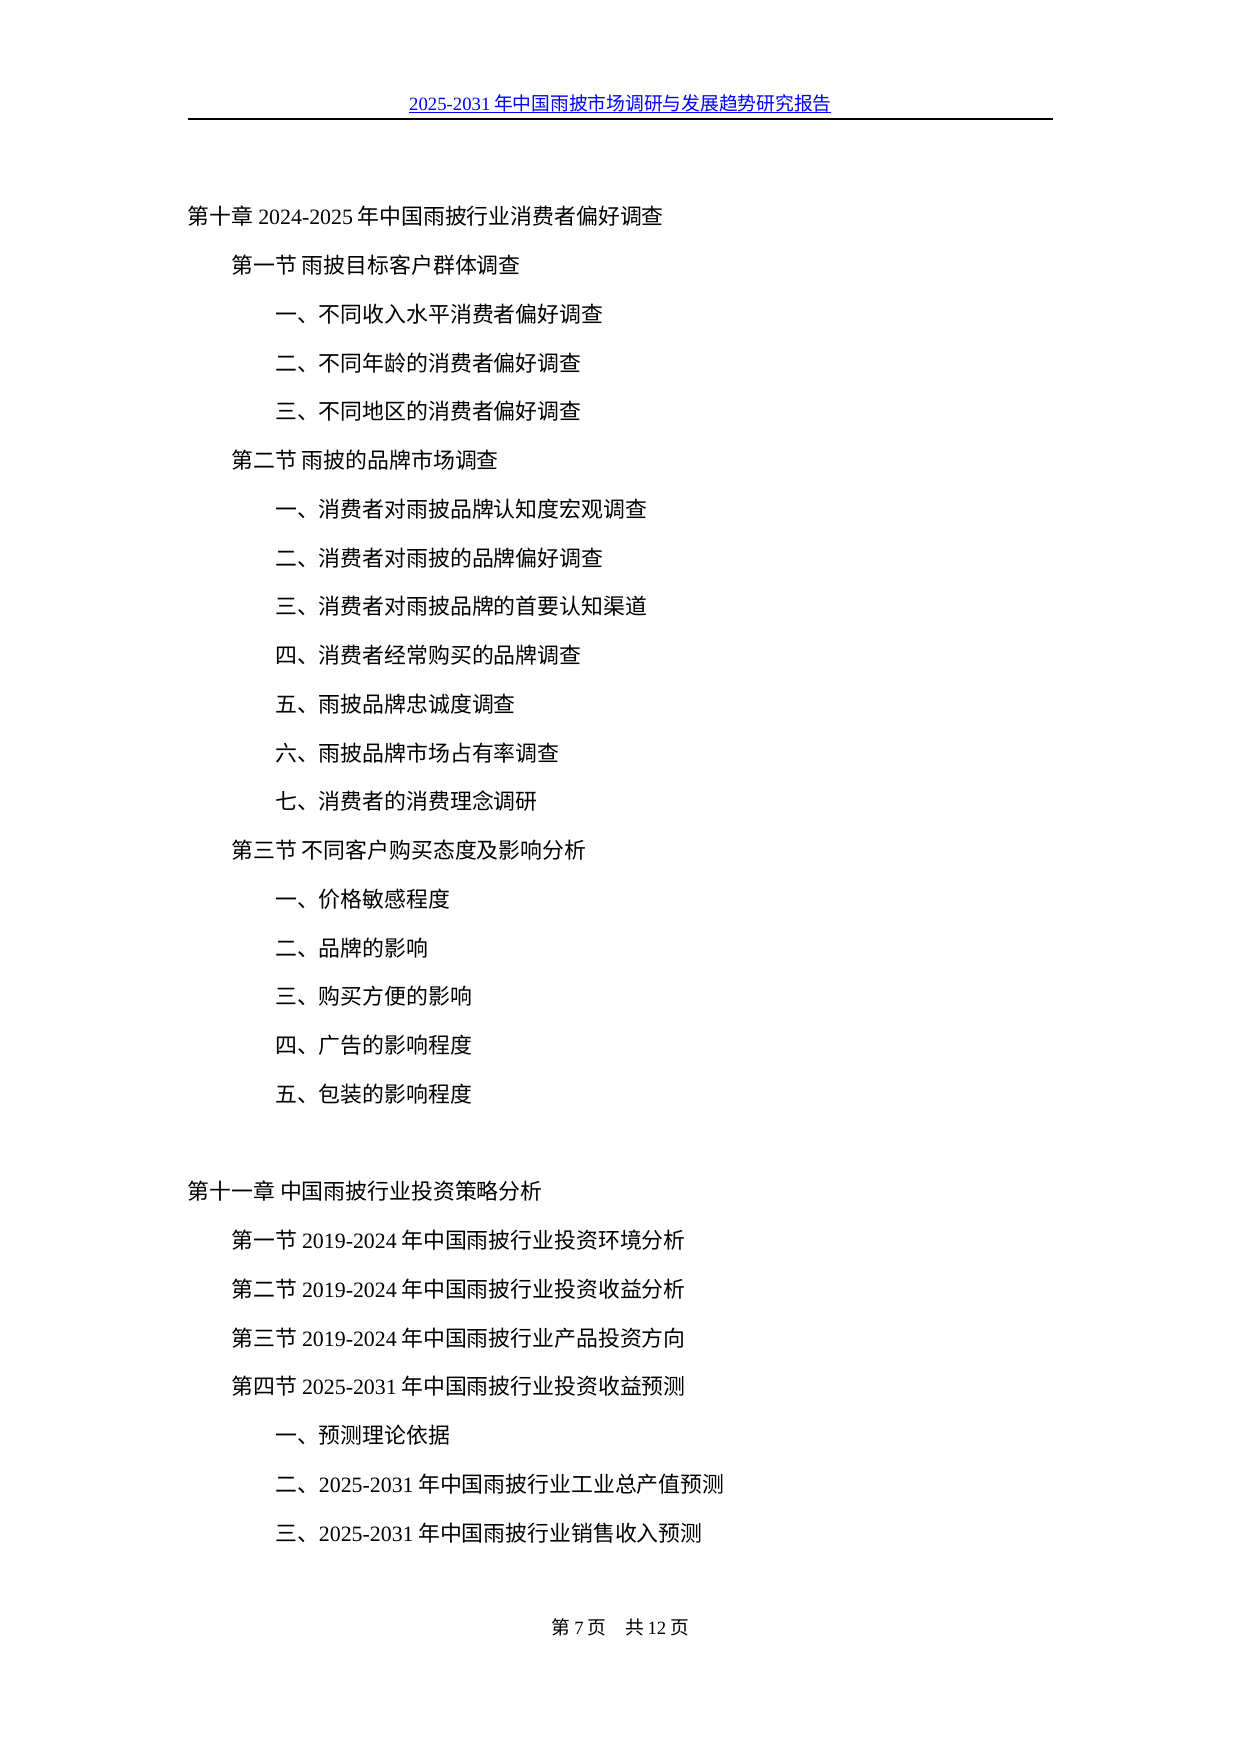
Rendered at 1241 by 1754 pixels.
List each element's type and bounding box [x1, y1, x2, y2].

text [187, 150, 1053, 1548]
